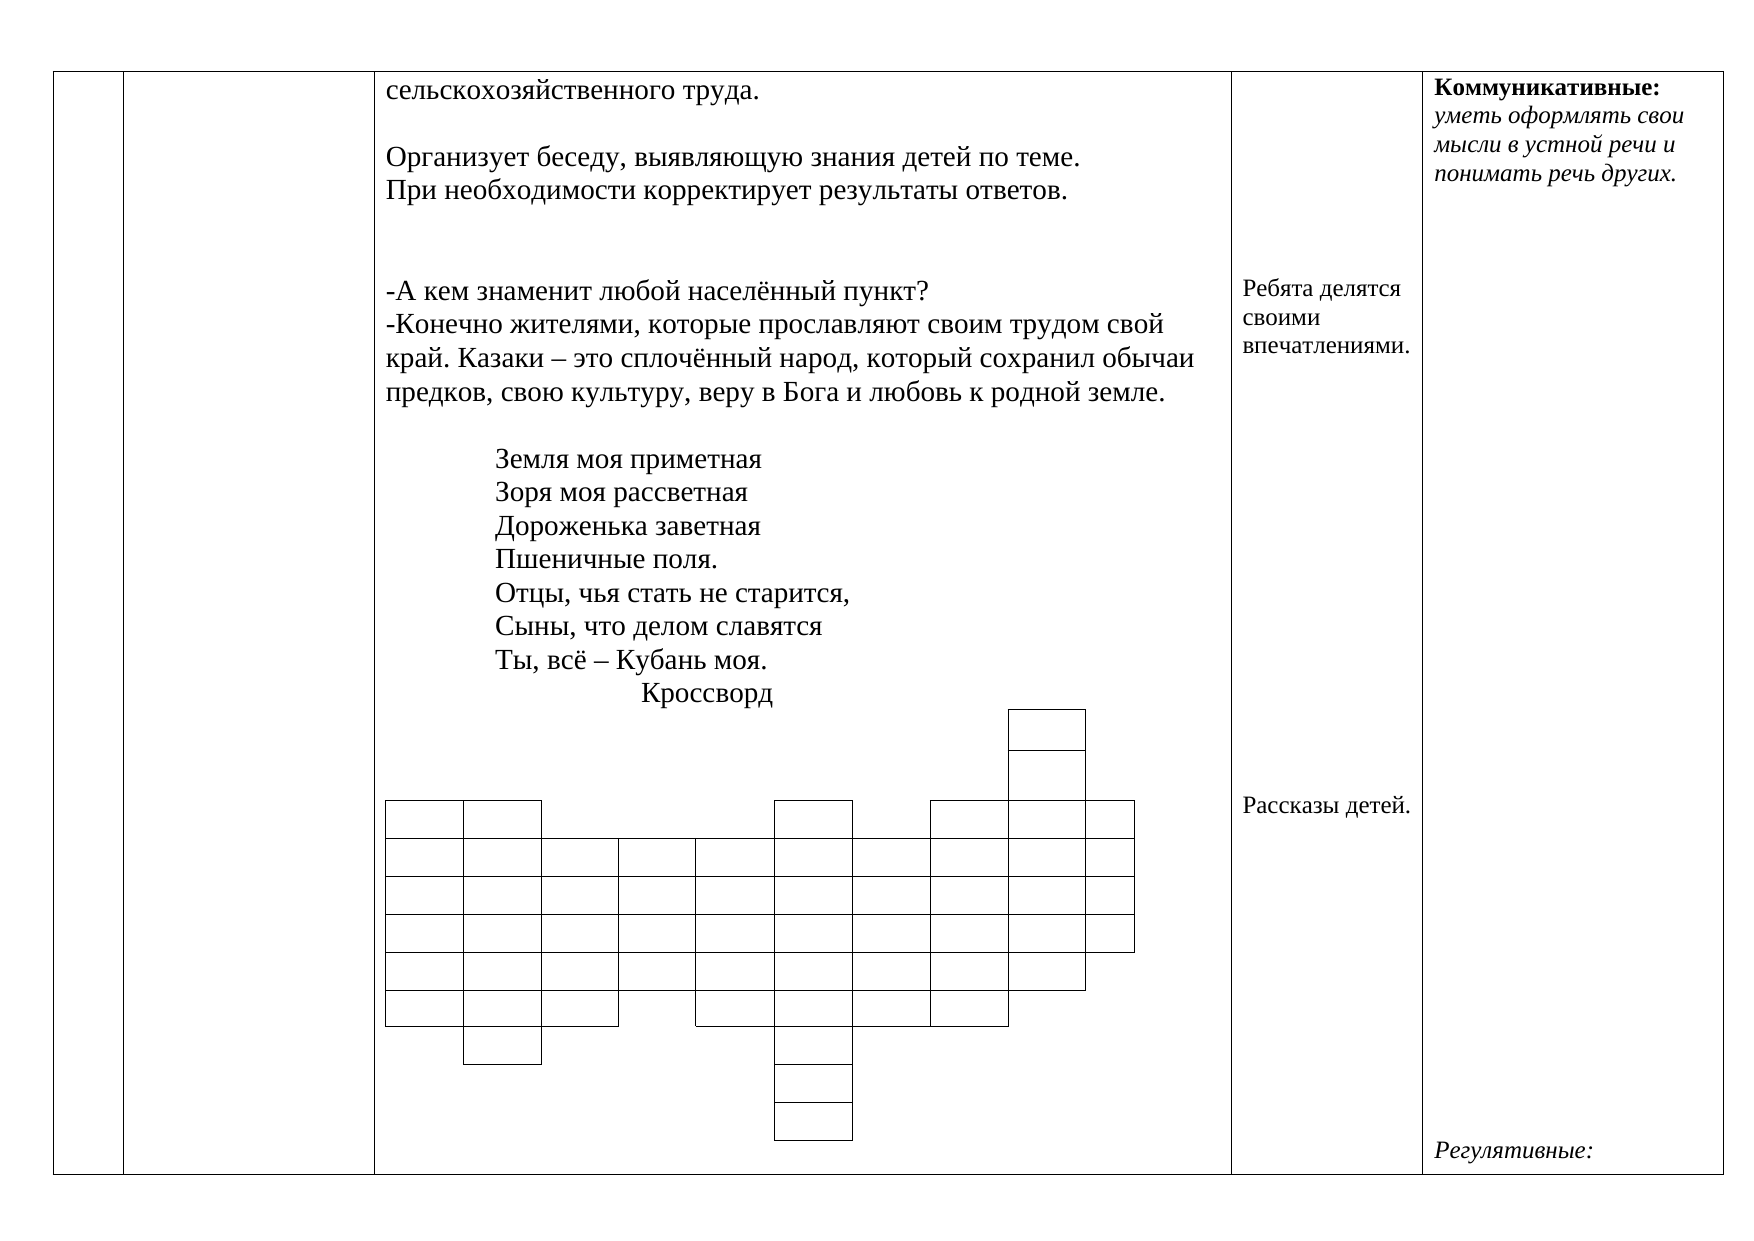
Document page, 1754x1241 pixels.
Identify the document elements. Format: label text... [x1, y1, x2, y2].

table_cell 1 [54, 72, 123, 1174]
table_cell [375, 72, 1231, 1174]
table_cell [1232, 72, 1422, 1174]
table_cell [124, 72, 374, 1174]
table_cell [1423, 72, 1723, 1174]
